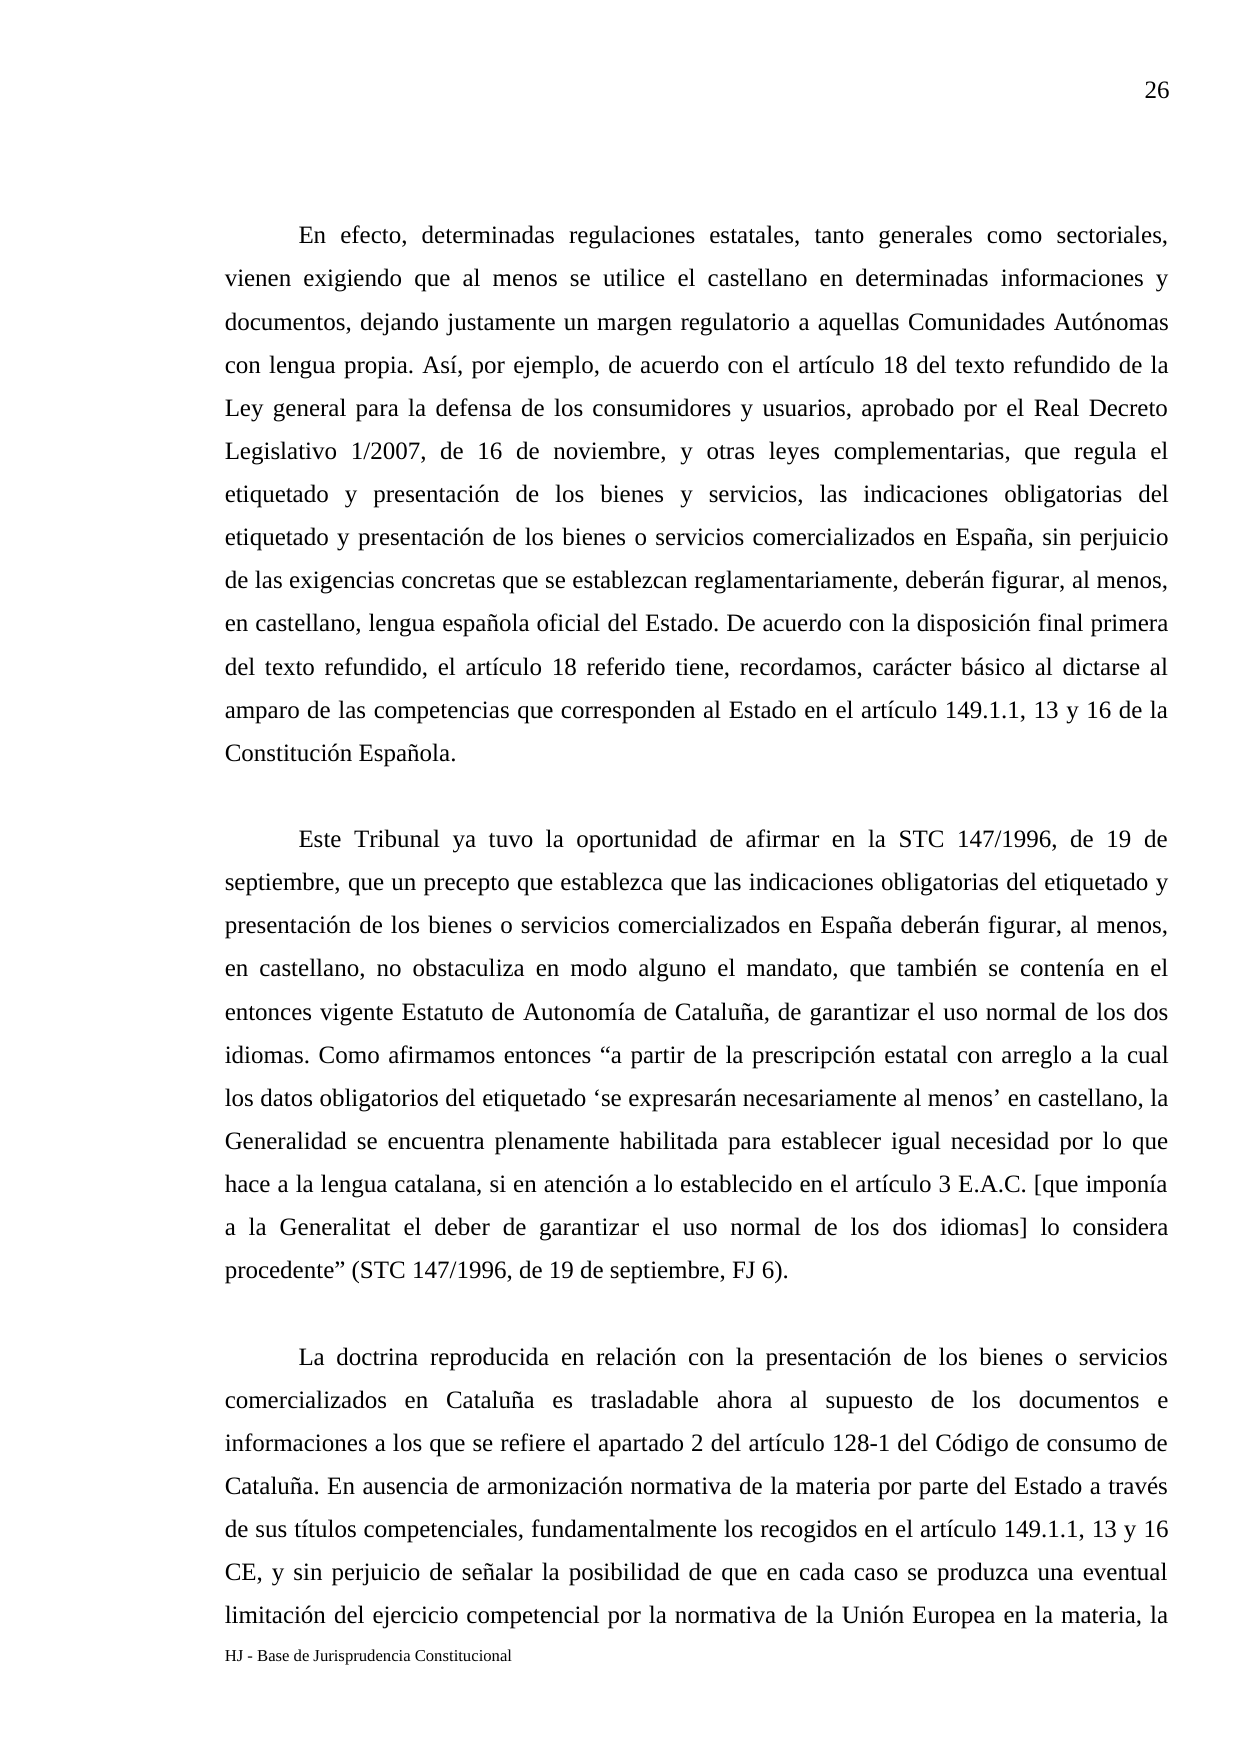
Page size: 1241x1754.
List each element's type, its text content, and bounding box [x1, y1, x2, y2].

text Este Tribunal ya tuvo la oportunidad de afirmar en la STC 147/1996, de 19 de septiembre, que un precepto que establezca que las indicaciones obligatorias del etiquetado y presentación de los bienes o servicios comercializados en España deberán figurar, al menos, en castellano, no obstaculiza en modo alguno el mandato, que también se contenía en el entonces vigente Estatuto de Autonomía de Cataluña, de garantizar el uso normal de los dos idiomas. Como afirmamos entonces “a partir de la prescripción estatal con arreglo a la cual los datos obligatorios del etiquetado ‘se expresarán necesariamente al menos’ en castellano, la Generalidad se encuentra plenamente habilitada para establecer igual necesidad por lo que hace a la lengua catalana, si en atención a lo establecido en el artículo 3 E.A.C. [que imponía a la Generalitat el deber de garantizar el uso normal de los dos idiomas] lo considera procedente” (STC 147/1996, de 19 de septiembre, FJ 6). [224, 824, 1169, 1284]
text En efecto, determinadas regulaciones estatales, tanto generales como sectoriales, vienen exigiendo que al menos se utilice el castellano en determinadas informaciones y documentos, dejando justamente un margen regulatorio a aquellas Comunidades Autónomas con lengua propia. Así, por ejemplo, de acuerdo con el artículo 18 del texto refundido de la Ley general para la defensa de los consumidores y usuarios, aprobado por el Real Decreto Legislativo 1/2007, de 16 de noviembre, y otras leyes complementarias, que regula el etiquetado y presentación de los bienes y servicios, las indicaciones obligatorias del etiquetado y presentación de los bienes o servicios comercializados en España, sin perjuicio de las exigencias concretas que se establezcan reglamentariamente, deberán figurar, al menos, en castellano, lengua española oficial del Estado. De acuerdo con la disposición final primera del texto refundido, el artículo 18 referido tiene, recordamos, carácter básico al dictarse al amparo de las competencias que corresponden al Estado en el artículo 149.1.1, 13 y 16 de la Constitución Española. [224, 220, 1169, 767]
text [224, 1342, 1169, 1629]
